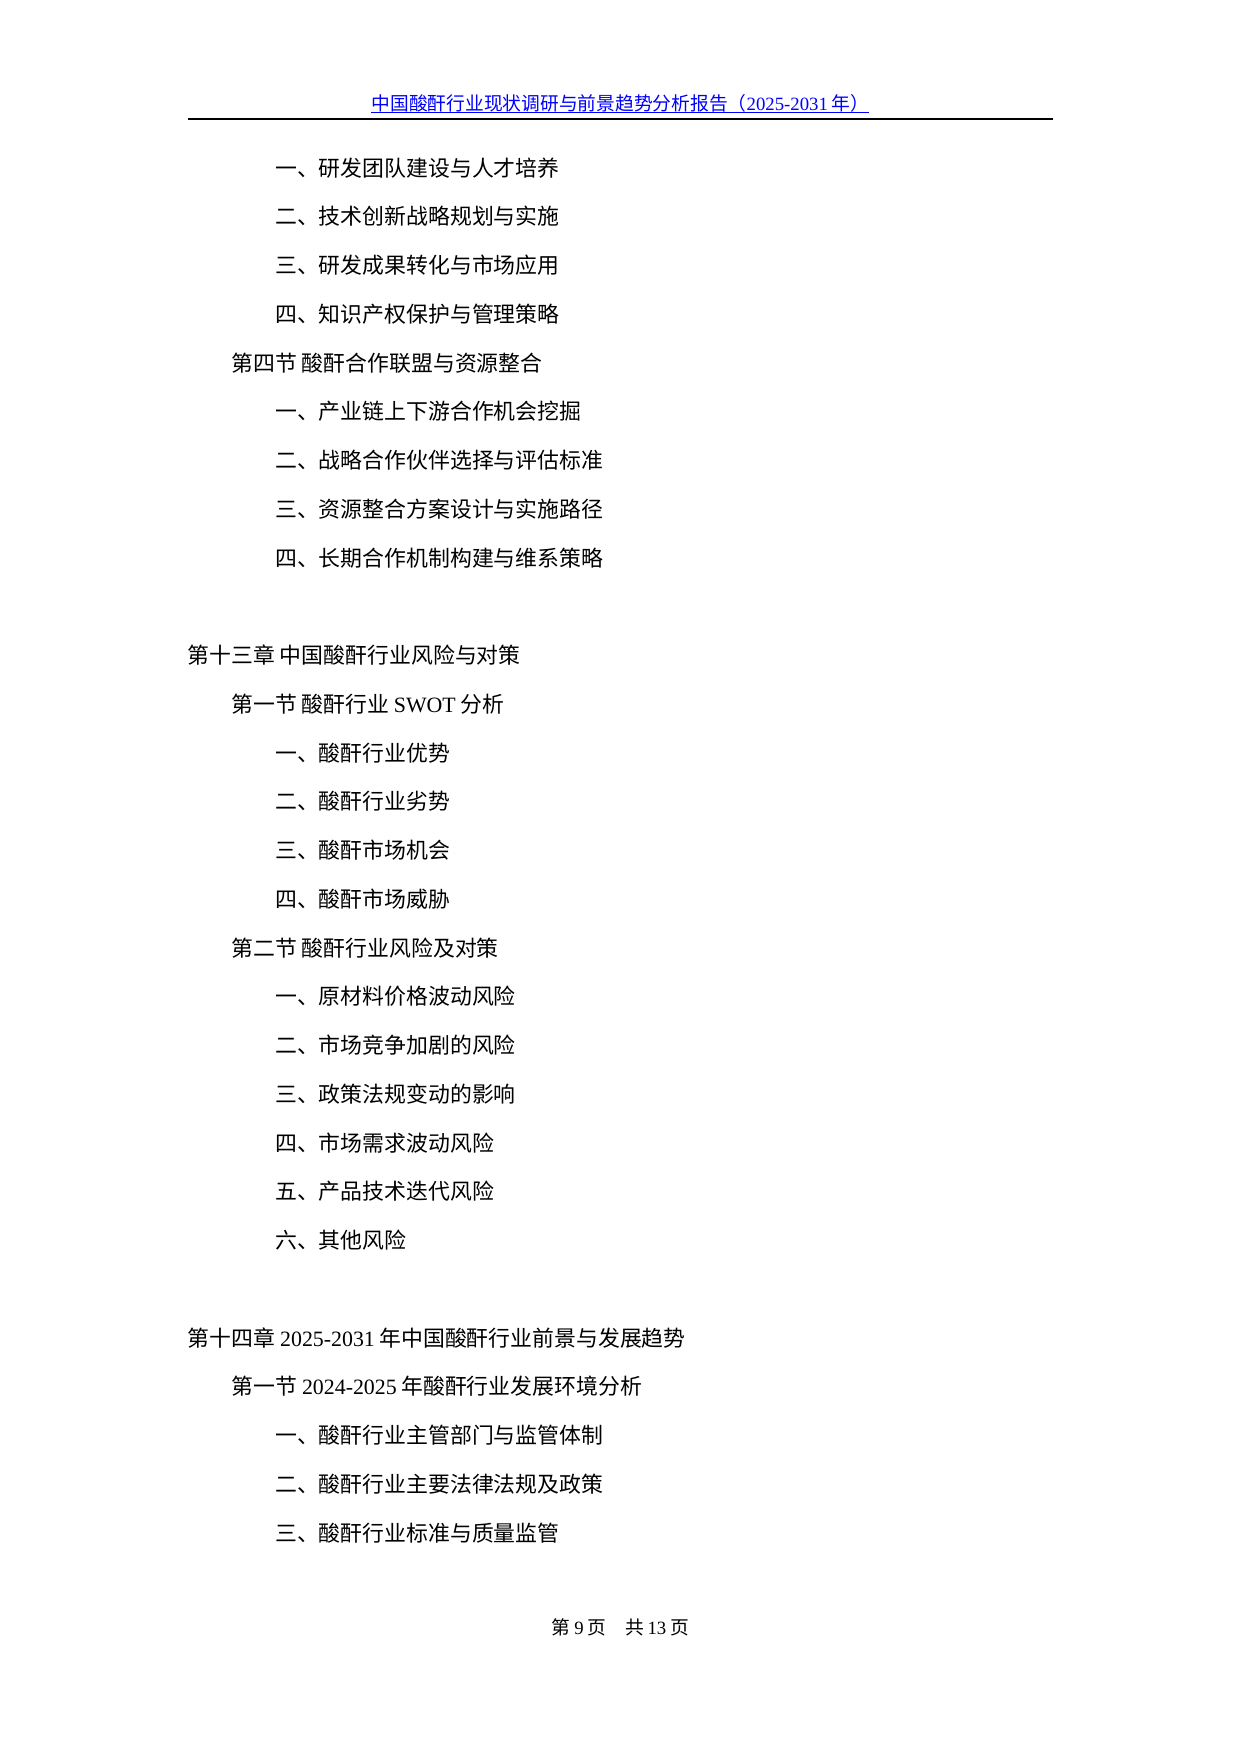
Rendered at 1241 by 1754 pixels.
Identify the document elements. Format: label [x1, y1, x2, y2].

text [187, 150, 1053, 1548]
